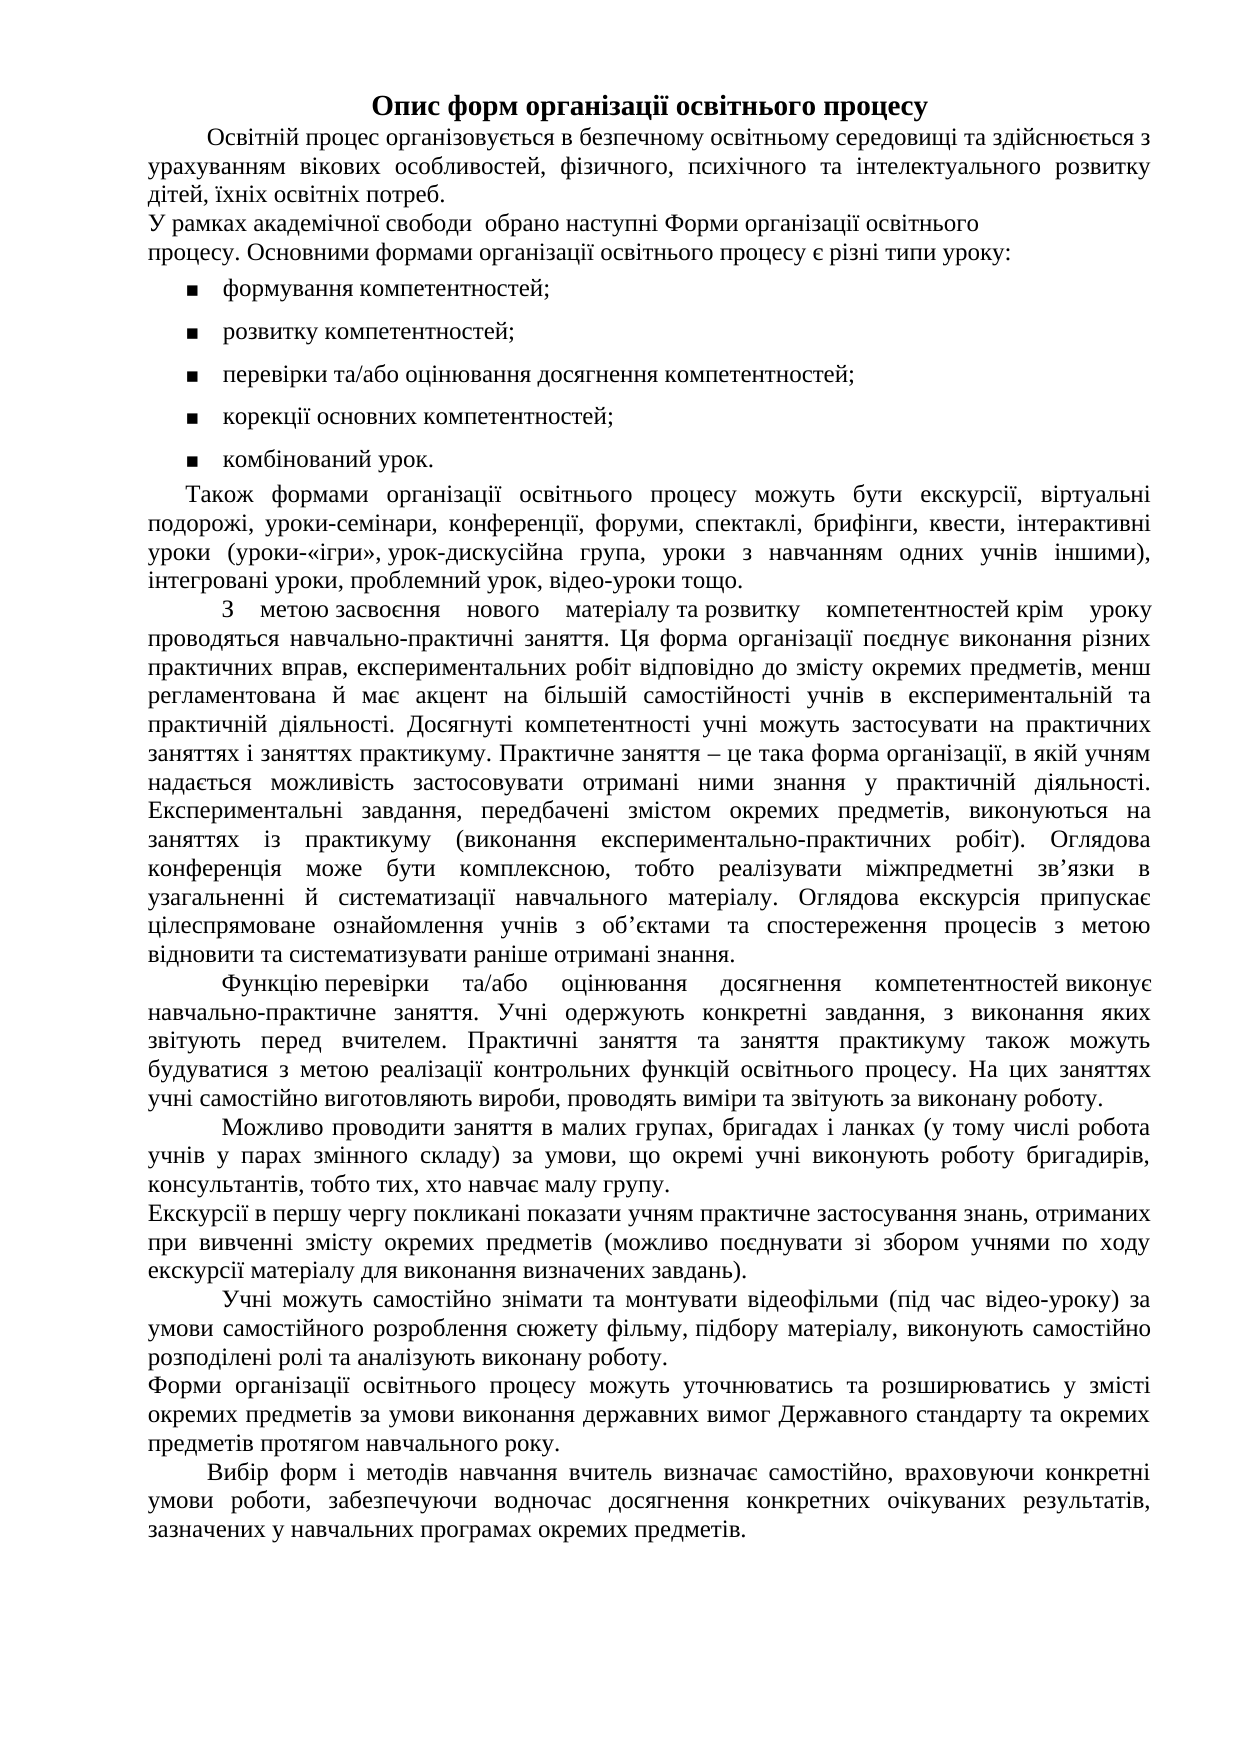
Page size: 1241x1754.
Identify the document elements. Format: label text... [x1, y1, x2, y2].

text З метою засвоєння нового матеріалу та розвитку компетентностей крім уроку проводяться навчально-практичні заняття. Ця форма організації поєднує виконання різних практичних вправ, експериментальних робіт відповідно до змісту окремих предметів, менш регламентована й має акцент на більшій самостійності учнів в експериментальній та практичній діяльності. Досягнуті компетентності учні можуть застосувати на практичних заняттях і заняттях практикуму. Практичне заняття – це така форма організації, в якій учням надається можливість застосовувати отримані ними знання у практичній діяльності. Експериментальні завдання, передбачені змістом окремих предметів, виконуються на заняттях із практикуму (виконання експериментально-практичних робіт). Оглядова конференція може бути комплексною, тобто реалізувати міжпредметні зв’язки в узагальненні й систематизації навчального матеріалу. Оглядова екскурсія припускає цілеспрямоване ознайомлення учнів з об’єктами та спостереження процесів з метою відновити та систематизувати раніше отримані знання. [148, 594, 1152, 968]
text У рамках академічної свободи обрано наступні Форми організації освітнього процесу. Основними формами організації освітнього процесу є різні типи уроку: [148, 208, 1152, 266]
list комбінований урок. [185, 437, 1152, 479]
text Також формами організації освітнього процесу можуть бути екскурсії, віртуальні подорожі, уроки-семінари, конференції, форуми, спектаклі, брифінги, квести, інтерактивні уроки (уроки-«ігри», урок-дискусійна група, уроки з навчанням одних учнів іншими), інтегровані уроки, проблемний урок, відео-уроки тощо. [148, 479, 1152, 594]
list формування компетентностей; [185, 266, 1152, 308]
text Освітній процес організовується в безпечному освітньому середовищі та здійснюється з урахуванням вікових особливостей, фізичного, психічного та інтелектуального розвитку дітей, їхніх освітніх потреб. [148, 122, 1152, 208]
text Форми організації освітнього процесу можуть уточнюватись та розширюватись у змісті окремих предметів за умови виконання державних вимог Державного стандарту та окремих предметів протягом навчального року. [148, 1371, 1152, 1457]
list корекції основних компетентностей; [185, 394, 1152, 437]
text Вибір форм і методів навчання вчитель визначає самостійно, враховуючи конкретні умови роботи, забезпечуючи водночас досягнення конкретних очікуваних результатів, зазначених у навчальних програмах окремих предметів. [148, 1457, 1152, 1543]
text Опис форм організації освітнього процесу [148, 88, 1152, 122]
list перевірки та/або оцінювання досягнення компетентностей; [185, 351, 1152, 394]
text Учні можуть самостійно знімати та монтувати відеофільми (під час відео-уроку) за умови самостійного розроблення сюжету фільму, підбору матеріалу, виконують самостійно розподілені ролі та аналізують виконану роботу. [148, 1284, 1152, 1371]
text Можливо проводити заняття в малих групах, бригадах і ланках (у тому числі робота учнів у парах змінного складу) за умови, що окремі учні виконують роботу бригадирів, консультантів, тобто тих, хто навчає малу групу. [148, 1112, 1152, 1198]
list розвитку компетентностей; [185, 308, 1152, 351]
text Екскурсії в першу чергу покликані показати учням практичне застосування знань, отриманих при вивченні змісту окремих предметів (можливо поєднувати зі збором учнями по ходу екскурсії матеріалу для виконання визначених завдань). [148, 1198, 1152, 1284]
text Функцію перевірки та/або оцінювання досягнення компетентностей виконує навчально-практичне заняття. Учні одержують конкретні завдання, з виконання яких звітують перед вчителем. Практичні заняття та заняття практикуму також можуть будуватися з метою реалізації контрольних функцій освітнього процесу. На цих заняттях учні самостійно виготовляють вироби, проводять виміри та звітують за виконану роботу. [148, 968, 1152, 1112]
